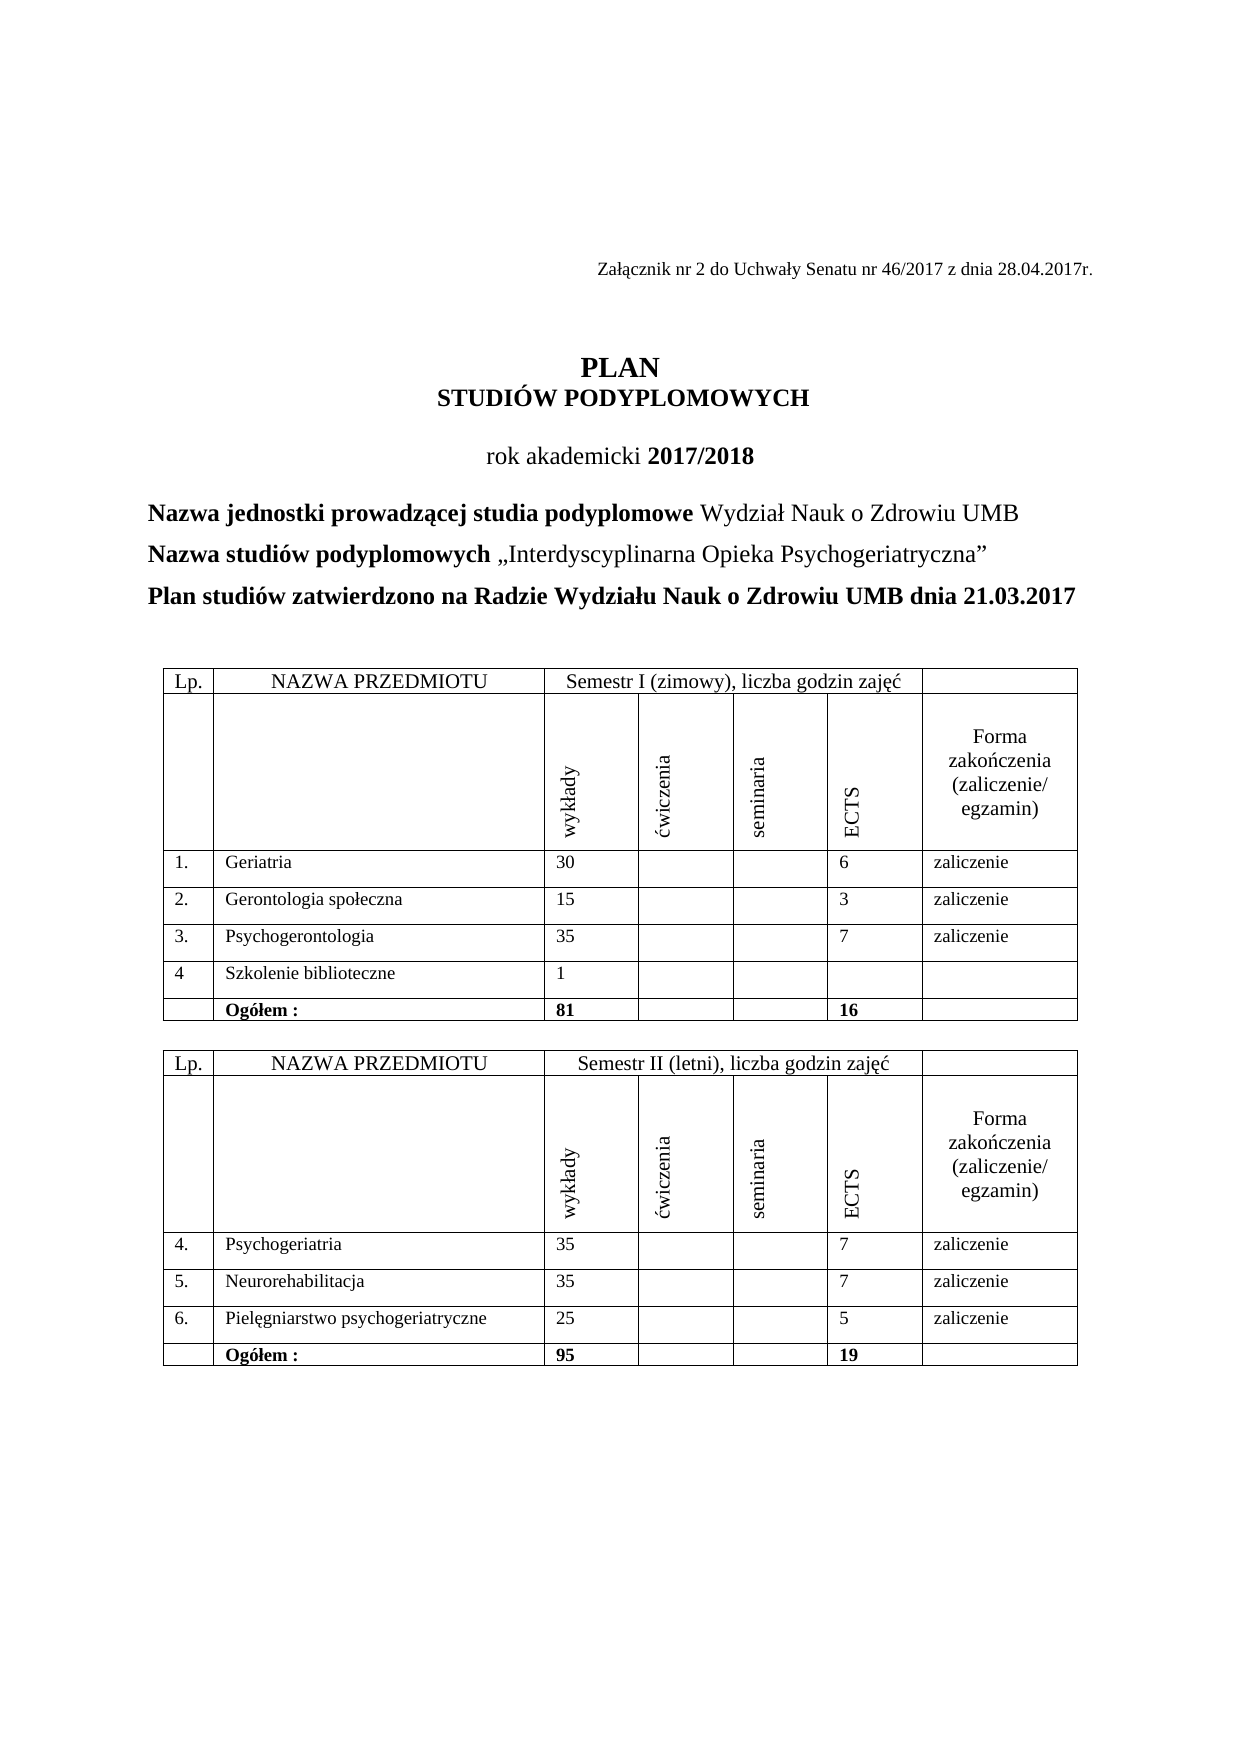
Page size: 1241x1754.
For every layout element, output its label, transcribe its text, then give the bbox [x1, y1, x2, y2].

table_cell wykłady [545, 694, 638, 850]
text Nazwa studiów podyplomowych „Interdyscyplinarna Opieka Psychogeriatryczna” [148, 539, 1093, 568]
table_cell zaliczenie [923, 925, 1077, 961]
table_cell [734, 1307, 827, 1342]
table_cell [639, 1270, 733, 1306]
table_header NAZWA PRZEDMIOTU [214, 1051, 544, 1075]
table_cell [734, 999, 827, 1020]
table_cell zaliczenie [923, 1270, 1077, 1306]
text rok akademicki 2017/2018 [148, 441, 1093, 469]
table_cell seminaria [734, 694, 827, 850]
text Załącznik nr 2 do Uchwały Senatu nr 46/2017 z dnia 28.04.2017r. [148, 258, 1093, 279]
table_cell [639, 999, 733, 1020]
table_cell [639, 851, 733, 887]
table_cell Psychogerontologia [214, 925, 544, 961]
text STUDIÓW PODYPLOMOWYCH [148, 383, 1093, 412]
table_cell 16 [828, 999, 922, 1020]
table_cell [923, 999, 1077, 1020]
table_cell [639, 962, 733, 997]
table_cell [639, 1233, 733, 1269]
table_cell Gerontologia społeczna [214, 888, 544, 924]
text Plan studiów zatwierdzono na Radzie Wydziału Nauk o Zdrowiu UMB dnia 21.03.2017 [148, 581, 1093, 609]
text PLAN [148, 350, 1093, 383]
table_cell 7 [828, 925, 922, 961]
table_cell wykłady [545, 1076, 638, 1232]
table_cell [164, 694, 213, 850]
table_cell 2. [164, 888, 213, 924]
table_cell zaliczenie [923, 1233, 1077, 1269]
table_header [923, 669, 1077, 693]
table_header Lp. [164, 1051, 213, 1075]
table_cell 35 [545, 925, 638, 961]
table_cell [923, 1344, 1077, 1365]
table_cell Ogółem : [214, 1344, 544, 1365]
table_cell [639, 888, 733, 924]
table_header [923, 1051, 1077, 1075]
table_cell [214, 694, 544, 850]
table_cell ECTS [828, 694, 922, 850]
table_cell [164, 1076, 213, 1232]
table_cell 19 [828, 1344, 922, 1365]
table_cell 35 [545, 1270, 638, 1306]
table_cell 5 [828, 1307, 922, 1342]
table_cell 6 [828, 851, 922, 887]
table_cell zaliczenie [923, 1307, 1077, 1342]
table_cell Neurorehabilitacja [214, 1270, 544, 1306]
table_cell 81 [545, 999, 638, 1020]
table_cell [734, 962, 827, 997]
table_cell [639, 925, 733, 961]
table_cell zaliczenie [923, 851, 1077, 887]
table_cell 15 [545, 888, 638, 924]
table_cell 7 [828, 1233, 922, 1269]
table_header Lp. [164, 669, 213, 693]
table_cell Szkolenie biblioteczne [214, 962, 544, 997]
table_cell [828, 962, 922, 997]
table_cell [164, 999, 213, 1020]
table_cell Psychogeriatria [214, 1233, 544, 1269]
table_cell 5. [164, 1270, 213, 1306]
table_cell [734, 888, 827, 924]
text Nazwa jednostki prowadzącej studia podyplomowe Wydział Nauk o Zdrowiu UMB [148, 498, 1093, 527]
table_cell 25 [545, 1307, 638, 1342]
table_header NAZWA PRZEDMIOTU [214, 669, 544, 693]
table_cell [734, 1270, 827, 1306]
table_cell [164, 1344, 213, 1365]
table_cell ECTS [828, 1076, 922, 1232]
table_cell 4. [164, 1233, 213, 1269]
table_cell zaliczenie [923, 888, 1077, 924]
table_cell 1. [164, 851, 213, 887]
table_cell [639, 1344, 733, 1365]
table_cell seminaria [734, 1076, 827, 1232]
table_cell 6. [164, 1307, 213, 1342]
table_cell 3 [828, 888, 922, 924]
table_cell Ogółem : [214, 999, 544, 1020]
table_cell 3. [164, 925, 213, 961]
table_cell 1 [545, 962, 638, 997]
table_cell [923, 962, 1077, 997]
table_cell ćwiczenia [639, 694, 733, 850]
table_cell 7 [828, 1270, 922, 1306]
table_cell [734, 851, 827, 887]
table_cell 4 [164, 962, 213, 997]
table_cell Forma zakończenia (zaliczenie/ egzamin) [923, 694, 1077, 850]
table_cell 95 [545, 1344, 638, 1365]
table_cell [734, 925, 827, 961]
table_header Semestr I (zimowy), liczba godzin zajęć [545, 669, 922, 693]
table_header Semestr II (letni), liczba godzin zajęć [545, 1051, 922, 1075]
table_cell [734, 1344, 827, 1365]
table_cell Geriatria [214, 851, 544, 887]
table_cell [734, 1233, 827, 1269]
table_cell [214, 1076, 544, 1232]
table_cell 30 [545, 851, 638, 887]
table_cell Pielęgniarstwo psychogeriatryczne [214, 1307, 544, 1342]
table_cell Forma zakończenia (zaliczenie/ egzamin) [923, 1076, 1077, 1232]
table_cell 35 [545, 1233, 638, 1269]
table_cell [639, 1307, 733, 1342]
table_cell ćwiczenia [639, 1076, 733, 1232]
